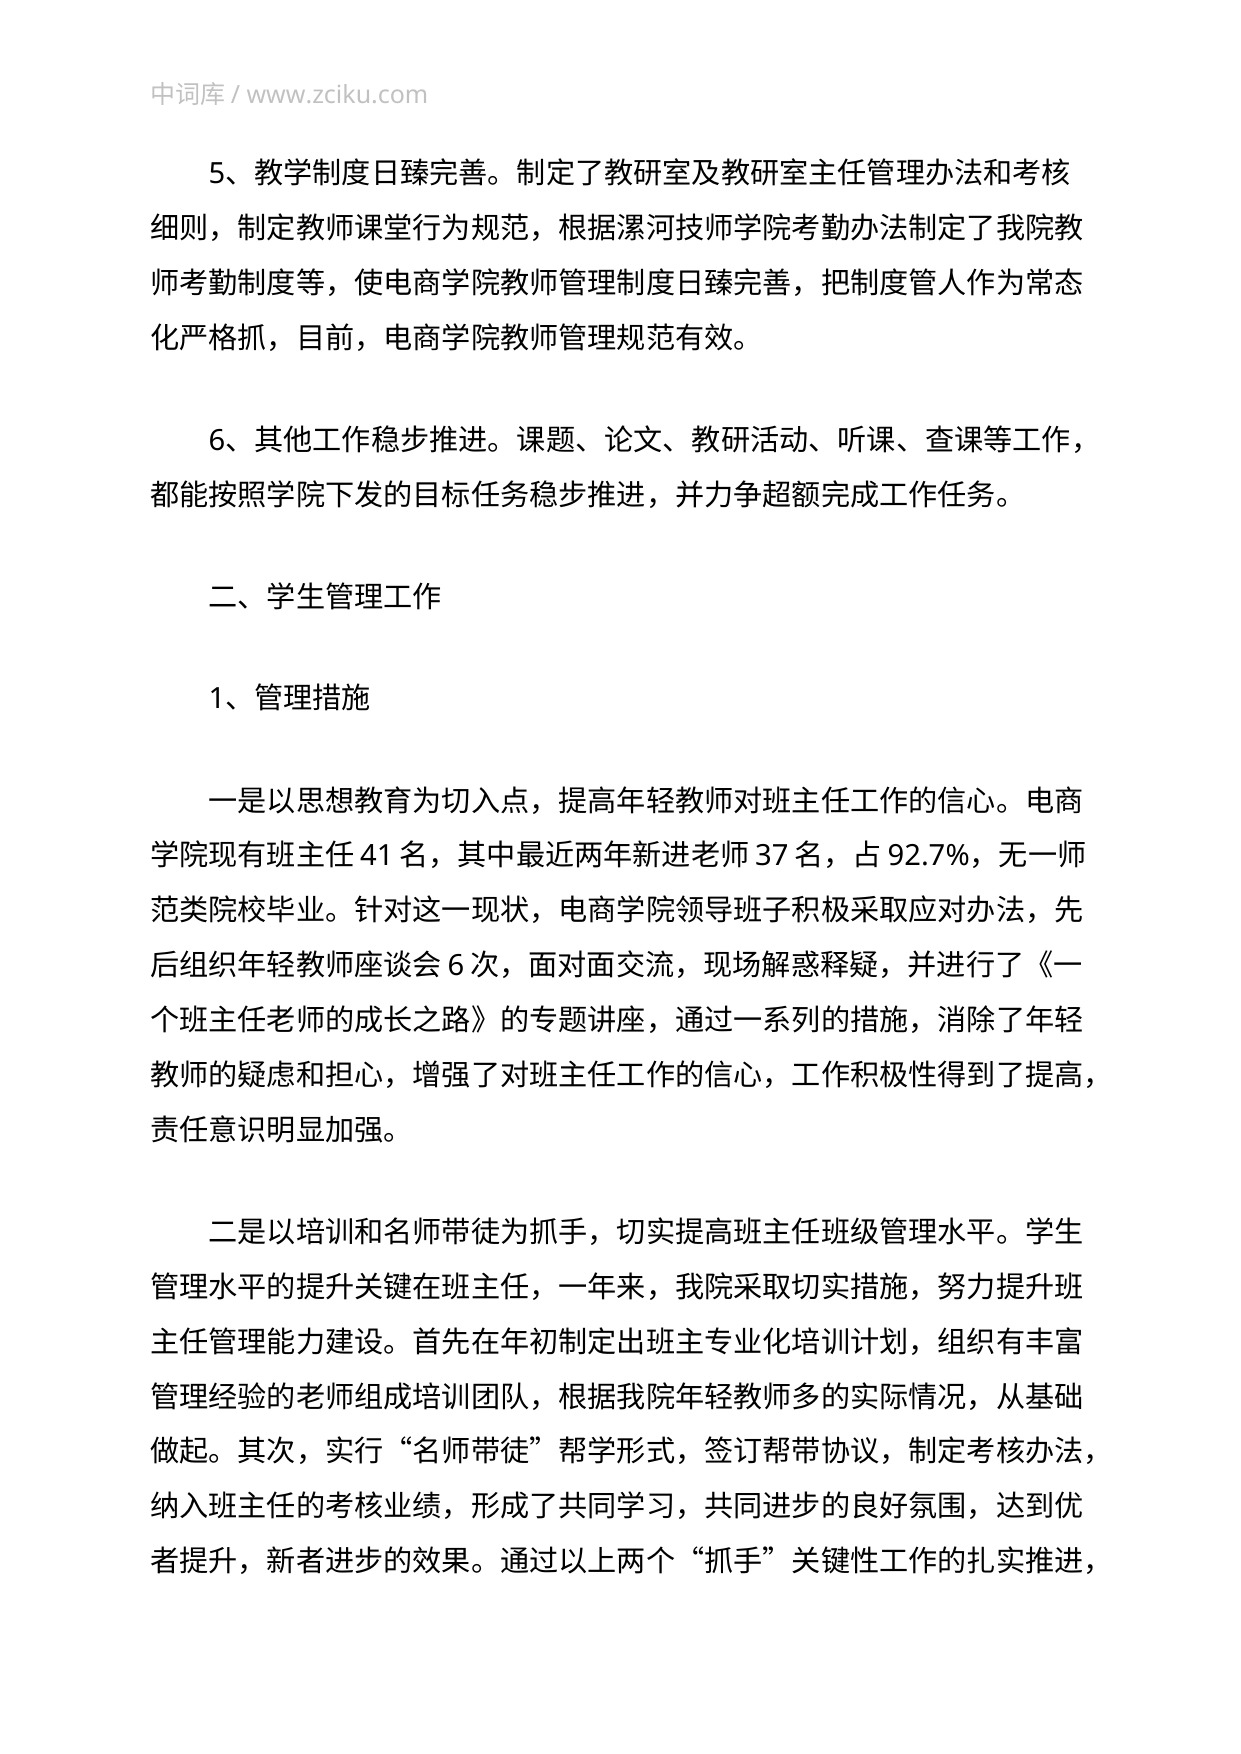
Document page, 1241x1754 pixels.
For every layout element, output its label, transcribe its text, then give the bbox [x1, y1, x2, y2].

text 二、学生管理工作 [150, 573, 1090, 616]
text 5、教学制度日臻完善。制定了教研室及教研室主任管理办法和考核细则，制定教师课堂行为规范，根据漯河技师学院考勤办法制定了我院教师考勤制度等，使电商学院教师管理制度日臻完善，把制度管人作为常态化严格抓，目前，电商学院教师管理规范有效。 [150, 150, 1090, 357]
text 6、其他工作稳步推进。课题、论文、教研活动、听课、查课等工作，都能按照学院下发的目标任务稳步推进，并力争超额完成工作任务。 [150, 417, 1090, 514]
text 一是以思想教育为切入点，提高年轻教师对班主任工作的信心。电商学院现有班主任41名，其中最近两年新进老师37名，占92.7%，无一师范类院校毕业。针对这一现状，电商学院领导班子积极采取应对办法，先后组织年轻教师座谈会6次，面对面交流，现场解惑释疑，并进行了《一个班主任老师的成长之路》的专题讲座，通过一系列的措施，消除了年轻教师的疑虑和担心，增强了对班主任工作的信心，工作积极性得到了提高，责任意识明显加强。 [150, 777, 1090, 1149]
text 1、管理措施 [150, 675, 1090, 717]
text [150, 1208, 1090, 1580]
